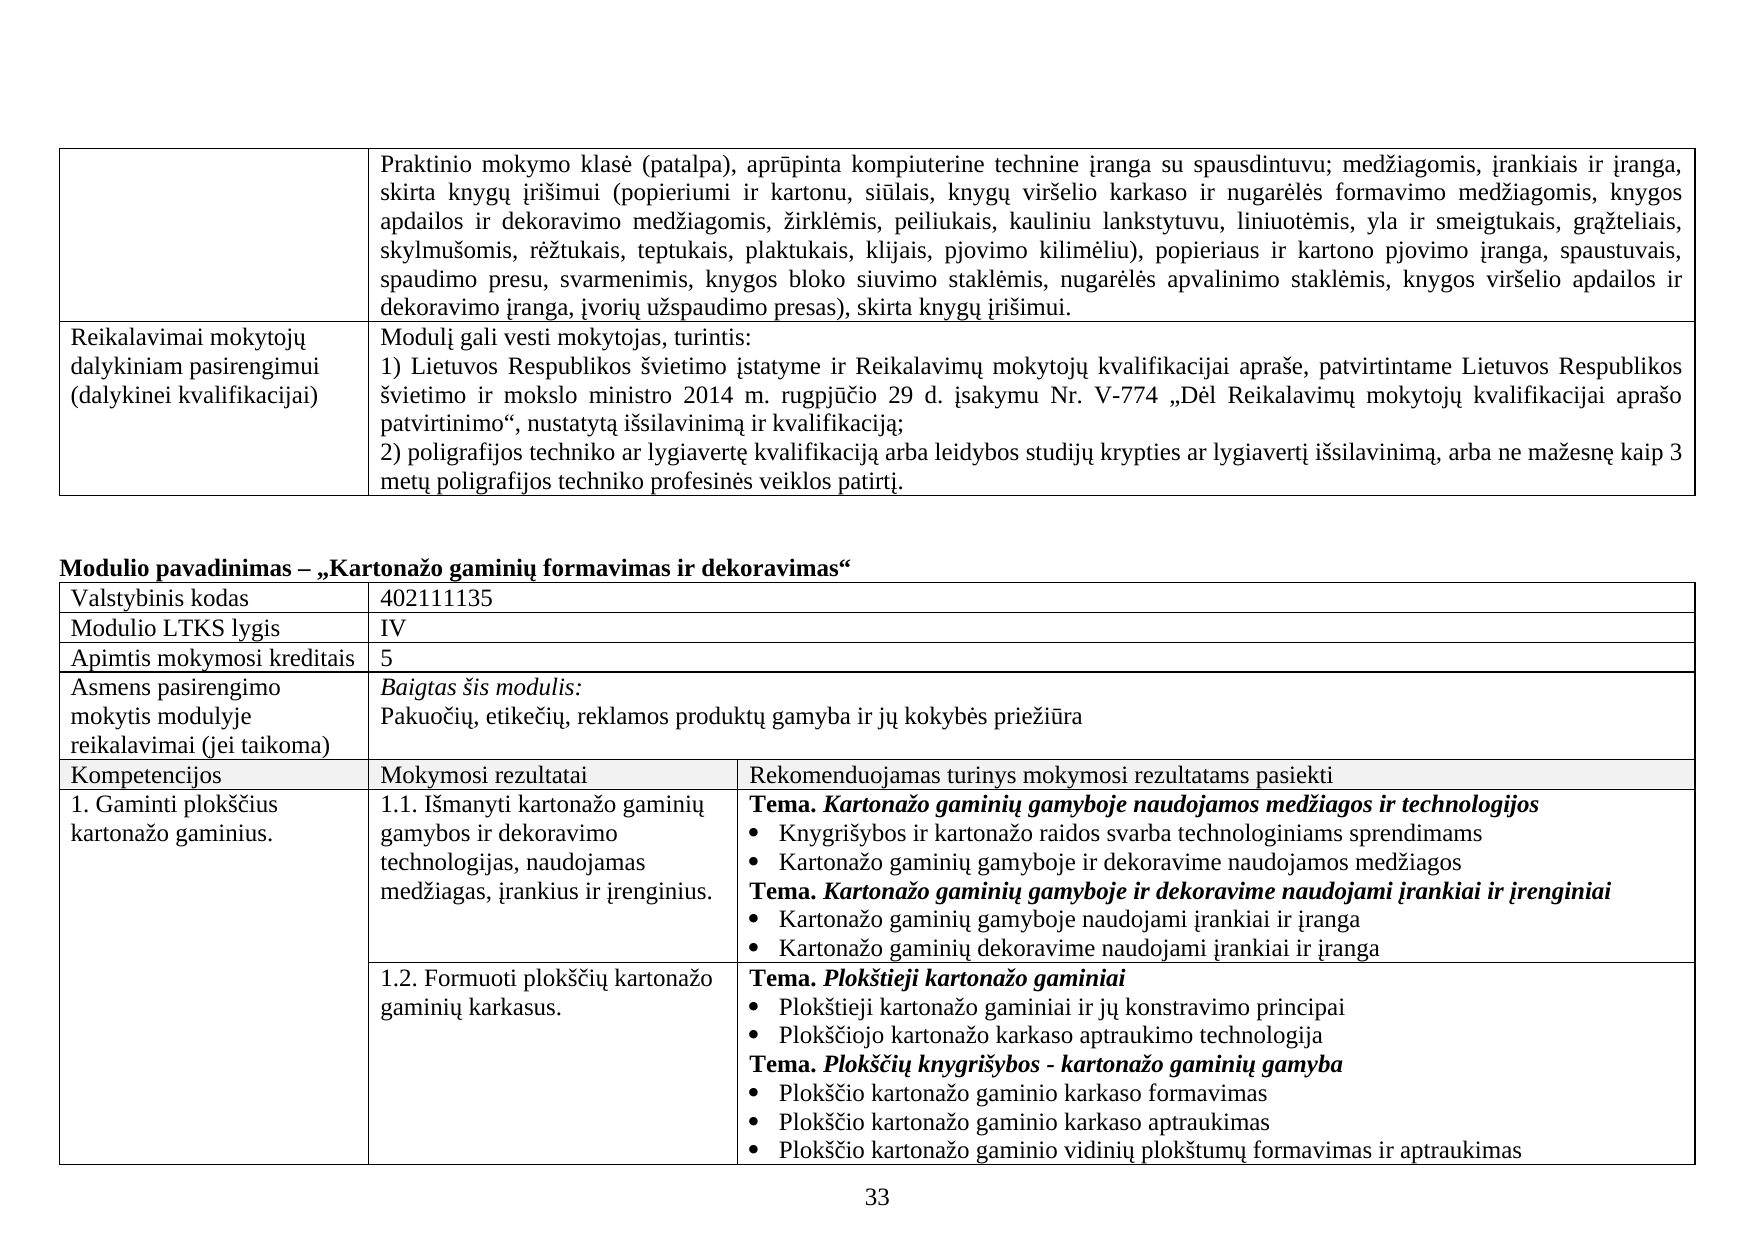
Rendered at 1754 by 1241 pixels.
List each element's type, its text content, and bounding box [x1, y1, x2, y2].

table_cell Tema. Kartonažo gaminių gamyboje naudojamos medžiagos ir technologijos Knygrišybos ir kartonažo raidos svarba technologiniams sprendimams Kartonažo gaminių gamyboje ir dekoravime naudojamos medžiagos Tema. Kartonažo gaminių gamyboje ir dekoravime naudojami įrankiai ir įrenginiai Kartonažo gaminių gamyboje naudojami įrankiai ir įranga Kartonažo gaminių dekoravime naudojami įrankiai ir įranga [738, 790, 1694, 962]
text Modulio pavadinimas – „Kartonažo gaminių formavimas ir dekoravimas“ [59, 553, 1695, 582]
table_cell Tema. Plokštieji kartonažo gaminiai Plokštieji kartonažo gaminiai ir jų konstravimo principai Plokščiojo kartonažo karkaso aptraukimo technologija Tema. Plokščių knygrišybos - kartonažo gaminių gamyba Plokščio kartonažo gaminio karkaso formavimas Plokščio kartonažo gaminio karkaso aptraukimas Plokščio kartonažo gaminio vidinių plokštumų formavimas ir aptraukimas [738, 963, 1694, 1164]
table_cell Modulį gali vesti mokytojas, turintis: 1) Lietuvos Respublikos švietimo įstatyme ir Reikalavimų mokytojų kvalifikacijai apraše, patvirtintame Lietuvos Respublikos švietimo ir mokslo ministro 2014 m. rugpjūčio 29 d. įsakymu Nr. V-774 „Dėl Reikalavimų mokytojų kvalifikacijai aprašo patvirtinimo“, nustatytą išsilavinimą ir kvalifikaciją; 2) poligrafijos techniko ar lygiavertę kvalifikaciją arba leidybos studijų krypties ar lygiavertį išsilavinimą, arba ne mažesnę kaip 3 metų poligrafijos techniko profesinės veiklos patirtį. [369, 322, 1694, 495]
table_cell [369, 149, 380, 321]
table_header 402111135 [369, 583, 1694, 612]
table_cell Reikalavimai mokytojų dalykiniam pasirengimui (dalykinei kvalifikacijai) [60, 322, 368, 495]
table_cell Apimtis mokymosi kreditais [60, 643, 368, 671]
table_cell Asmens pasirengimo mokytis modulyje reikalavimai (jei taikoma) [60, 673, 368, 759]
table_cell Modulio LTKS lygis [60, 613, 368, 642]
table_cell Rekomenduojamas turinys mokymosi rezultatams pasiekti [738, 760, 1694, 788]
table_header Valstybinis kodas [60, 583, 368, 612]
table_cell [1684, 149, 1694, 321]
table_cell Mokymosi rezultatai [369, 760, 737, 788]
table_cell IV [369, 613, 1694, 642]
table_cell 1.2. Formuoti plokščių kartonažo gaminių karkasus. [369, 963, 737, 1164]
table_cell Kompetencijos [60, 760, 368, 788]
table_cell 1.1. Išmanyti kartonažo gaminių gamybos ir dekoravimo technologijas, naudojamas medžiagas, įrankius ir įrenginius. [369, 790, 737, 962]
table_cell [60, 149, 368, 321]
table_cell 1. Gaminti plokščius kartonažo gaminius. [60, 790, 368, 1164]
table_cell Baigtas šis modulis: Pakuočių, etikečių, reklamos produktų gamyba ir jų kokybės priežiūra [369, 673, 1694, 759]
table_cell 5 [369, 643, 1694, 671]
